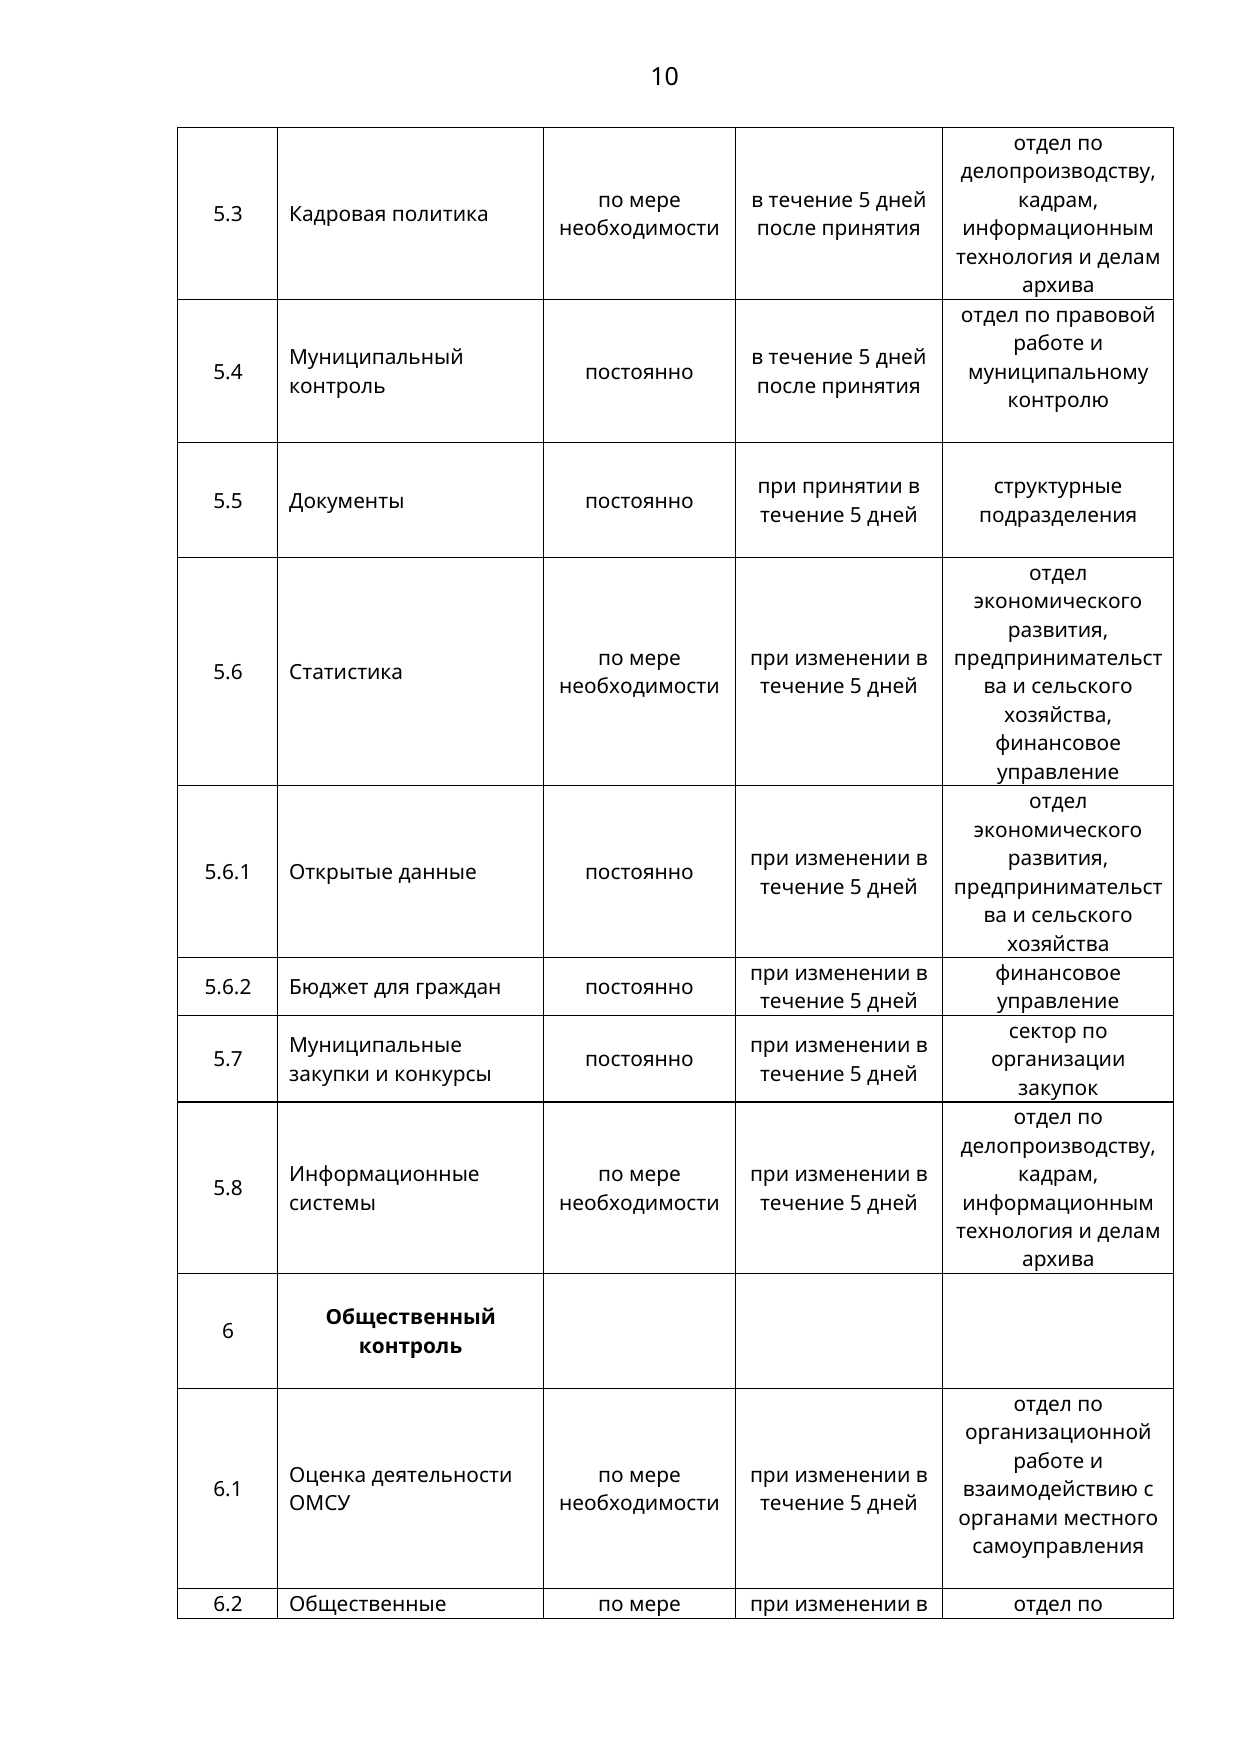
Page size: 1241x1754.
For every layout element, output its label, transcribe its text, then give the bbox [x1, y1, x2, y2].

table_cell 5.7 [178, 1016, 277, 1101]
table_cell при изменении в течение 5 дней [736, 1103, 942, 1273]
table_cell по мере необходимости [544, 1103, 735, 1273]
table_cell по мере необходимости [544, 558, 735, 785]
table_cell в течение 5 дней после принятия [736, 300, 942, 442]
table_cell при принятии в течение 5 дней [736, 443, 942, 557]
table_cell Статистика [278, 558, 543, 785]
table_cell [544, 1274, 735, 1388]
table_cell Оценка деятельности ОМСУ [278, 1389, 543, 1588]
table_cell в течение 5 дней после принятия [736, 128, 942, 299]
table_cell 5.8 [178, 1103, 277, 1273]
table_cell 6.1 [178, 1389, 277, 1588]
table_cell Общественный контроль [278, 1274, 543, 1388]
table_cell отдел по делопроизводству, кадрам, информационным технология и делам архива [943, 1103, 1173, 1273]
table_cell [943, 1589, 1173, 1617]
table_cell финансовое управление [943, 958, 1173, 1015]
table_cell при изменении в течение 5 дней [736, 558, 942, 785]
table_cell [736, 1589, 942, 1617]
table_cell 5.5 [178, 443, 277, 557]
table_cell отдел по организационной работе и взаимодействию с органами местного самоуправления [943, 1389, 1173, 1588]
table_cell 6.2 [178, 1589, 277, 1617]
table_cell постоянно [544, 958, 735, 1015]
table_cell Открытые данные [278, 786, 543, 957]
table_cell Кадровая политика [278, 128, 543, 299]
table_cell 6 [178, 1274, 277, 1388]
table_cell постоянно [544, 300, 735, 442]
table_cell отдел экономического развития, предпринимательства и сельского хозяйства [943, 786, 1173, 957]
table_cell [544, 1589, 735, 1617]
table_cell 5.6.1 [178, 786, 277, 957]
table_cell 5.6.2 [178, 958, 277, 1015]
table_cell постоянно [544, 786, 735, 957]
table_cell постоянно [544, 443, 735, 557]
table_cell при изменении в течение 5 дней [736, 1016, 942, 1101]
table_cell Документы [278, 443, 543, 557]
table_cell сектор по организации закупок [943, 1016, 1173, 1101]
table_cell отдел по правовой работе и муниципальному контролю [943, 300, 1173, 442]
table_cell по мере необходимости [544, 1389, 735, 1588]
table_cell [736, 1274, 942, 1388]
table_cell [544, 128, 735, 299]
table_cell 5.3 [178, 128, 277, 299]
table_cell Муниципальные закупки и конкурсы [278, 1016, 543, 1101]
table_cell 5.4 [178, 300, 277, 442]
table_cell при изменении в течение 5 дней [736, 1389, 942, 1588]
table_cell [943, 1274, 1173, 1388]
table_cell отдел экономического развития, предпринимательства и сельского хозяйства, финансовое управление [943, 558, 1173, 785]
table_cell при изменении в течение 5 дней [736, 786, 942, 957]
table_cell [943, 128, 1173, 299]
table_cell Бюджет для граждан [278, 958, 543, 1015]
table_cell при изменении в течение 5 дней [736, 958, 942, 1015]
table_cell 5.6 [178, 558, 277, 785]
table_cell постоянно [544, 1016, 735, 1101]
table_cell структурные подразделения [943, 443, 1173, 557]
table_cell Муниципальный контроль [278, 300, 543, 442]
table_cell Информационные системы [278, 1103, 543, 1273]
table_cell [278, 1589, 543, 1617]
